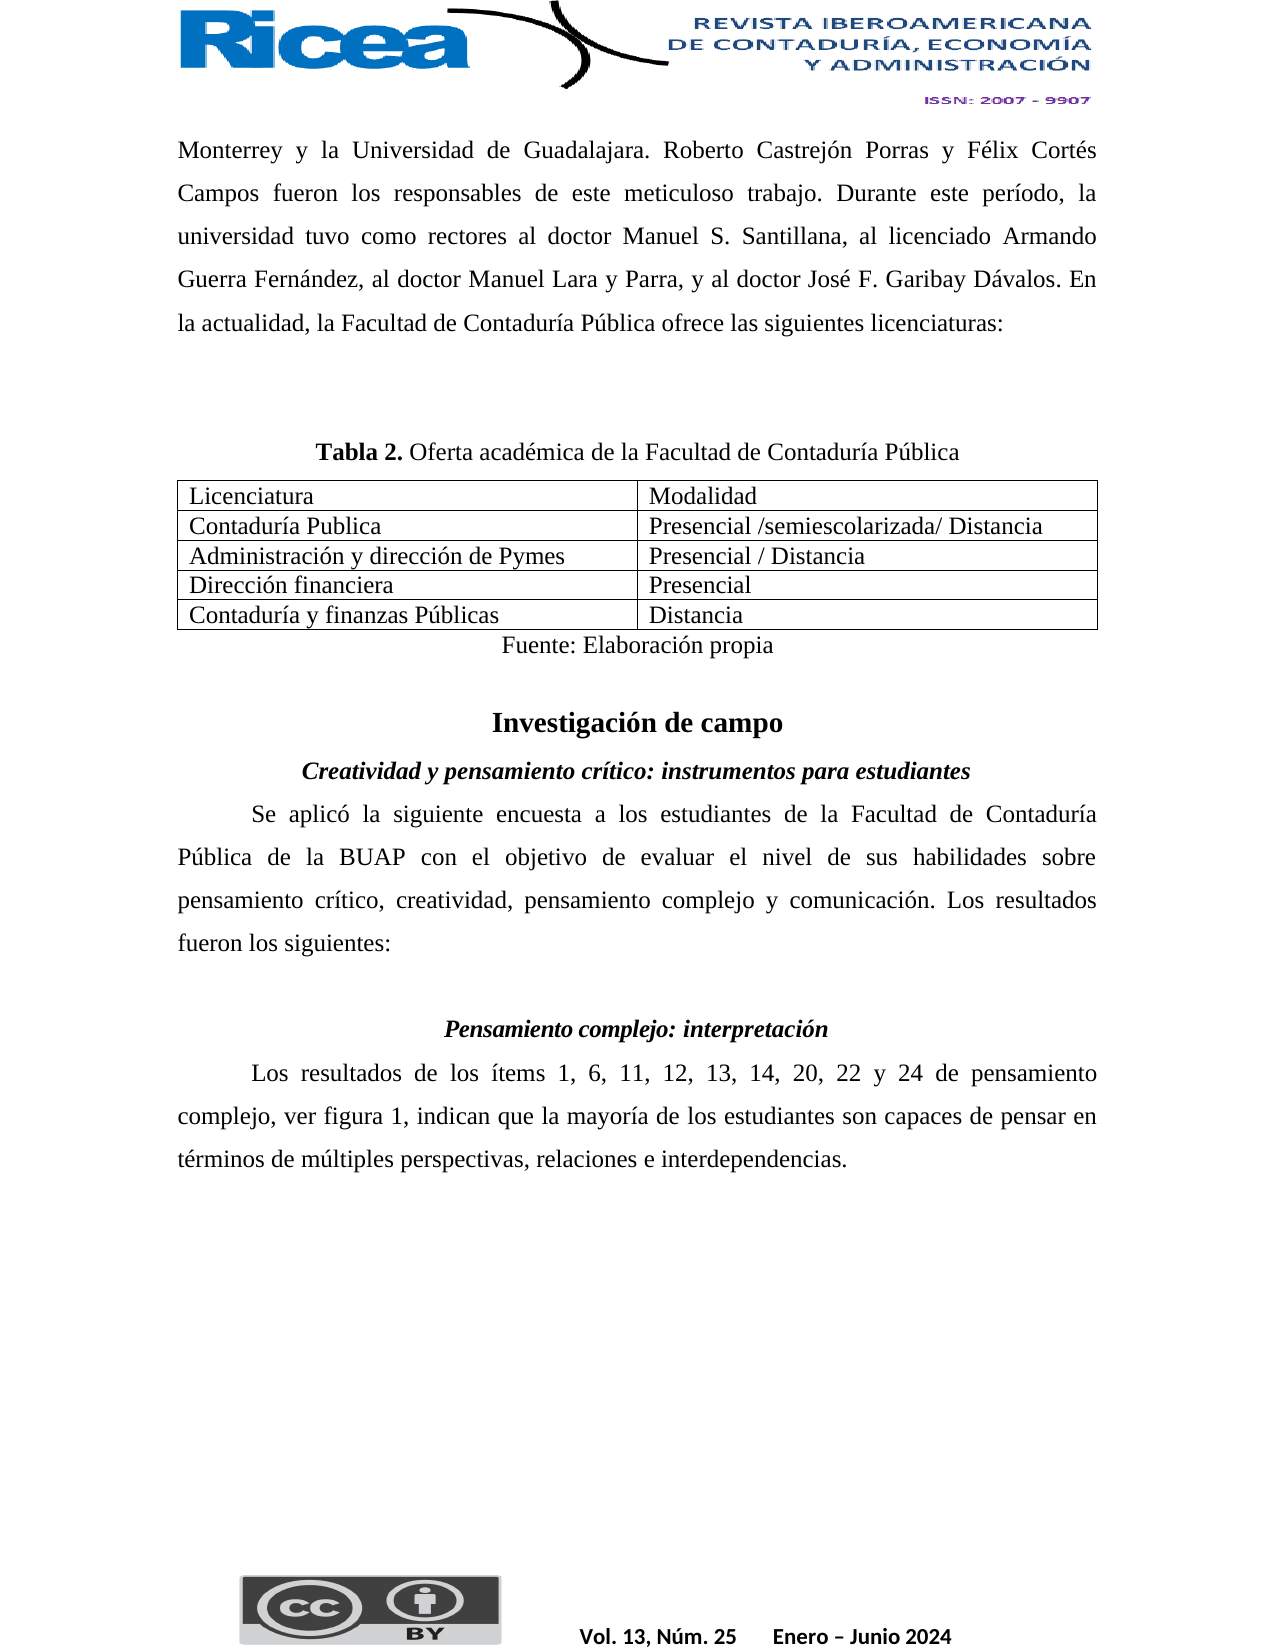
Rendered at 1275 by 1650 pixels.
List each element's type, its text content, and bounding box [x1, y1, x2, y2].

table_header Modalidad [638, 481, 1097, 510]
table_cell Administración y dirección de Pymes [178, 541, 637, 569]
text Se aplicó la siguiente encuesta a los estudiantes de la Facultad de Contaduría Pública de la BUAP con el objetivo de evaluar el nivel de sus habilidades sobre pensamiento crítico, creatividad, pensamiento complejo y comunicación. Los resultados fueron los siguientes: [177, 799, 1098, 957]
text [177, 135, 1098, 336]
text Tabla 2. Oferta académica de la Facultad de Contaduría Pública [177, 437, 1098, 466]
table_cell Dirección financiera [178, 571, 637, 599]
text Pensamiento complejo: interpretación [177, 1014, 1098, 1043]
table_cell Distancia [638, 600, 1097, 629]
table_cell Contaduría Publica [178, 511, 637, 540]
table_cell Presencial / Distancia [638, 541, 1097, 569]
text Fuente: Elaboración propia [177, 630, 1098, 659]
text Creatividad y pensamiento crítico: instrumentos para estudiantes [177, 756, 1098, 784]
text Investigación de campo [177, 706, 1098, 739]
table_cell Presencial /semiescolarizada/ Distancia [638, 511, 1097, 540]
table_cell Presencial [638, 571, 1097, 599]
table_header Licenciatura [178, 481, 637, 510]
table_cell Contaduría y finanzas Públicas [178, 600, 637, 629]
picture [239, 1575, 502, 1645]
text Los resultados de los ítems 1, 6, 11, 12, 13, 14, 20, 22 y 24 de pensamiento complejo, ver figura 1, indican que la mayoría de los estudiantes son capaces de pensar en términos de múltiples perspectivas, relaciones e interdependencias. [177, 1058, 1098, 1173]
